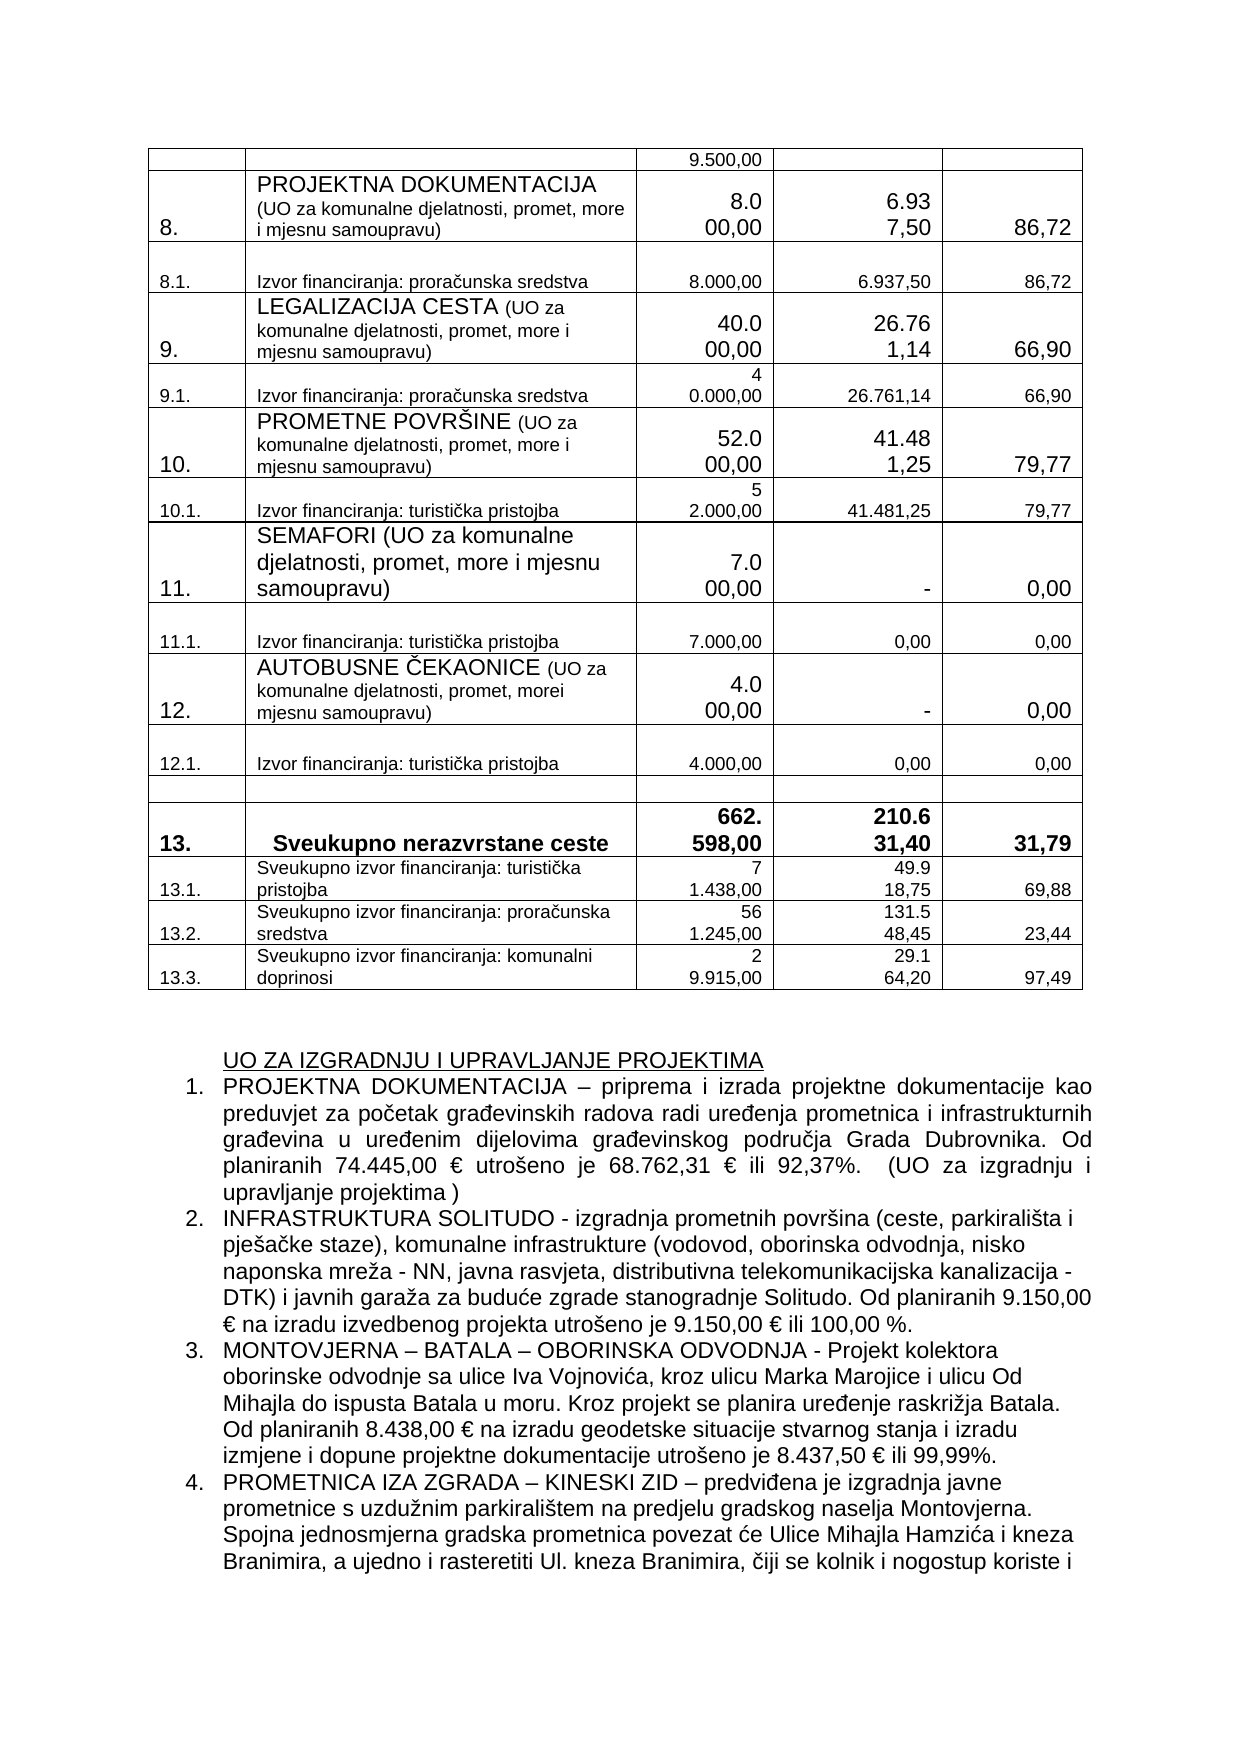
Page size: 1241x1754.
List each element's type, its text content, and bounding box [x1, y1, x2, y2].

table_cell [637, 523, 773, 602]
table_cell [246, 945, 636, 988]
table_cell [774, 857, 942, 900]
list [185, 1469, 1093, 1574]
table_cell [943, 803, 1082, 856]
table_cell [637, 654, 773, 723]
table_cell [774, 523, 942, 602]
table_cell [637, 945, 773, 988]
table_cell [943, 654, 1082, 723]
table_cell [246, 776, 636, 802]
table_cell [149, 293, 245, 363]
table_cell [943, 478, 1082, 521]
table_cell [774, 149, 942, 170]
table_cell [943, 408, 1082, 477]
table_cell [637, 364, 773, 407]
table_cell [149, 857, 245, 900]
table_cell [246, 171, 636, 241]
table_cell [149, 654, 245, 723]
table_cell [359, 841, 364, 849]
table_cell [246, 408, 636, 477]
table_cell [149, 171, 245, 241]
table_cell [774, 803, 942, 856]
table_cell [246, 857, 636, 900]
list PROJEKTNA DOKUMENTACIJA – priprema i izrada projektne dokumentacije kao preduvjet za početak građevinskih radova radi uređenja prometnica i infrastrukturnih građevina u uređenim dijelovima građevinskog područja Grada Dubrovnika. Od planiranih 74.445,00 € utrošeno je 68.762,31 € ili 92,37%. (UO za izgradnju i upravljanje projektima ) [185, 1073, 1093, 1205]
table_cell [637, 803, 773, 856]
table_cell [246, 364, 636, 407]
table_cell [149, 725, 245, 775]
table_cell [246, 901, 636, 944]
list INFRASTRUKTURA SOLITUDO - izgradnja prometnih površina (ceste, parkirališta i pješačke staze), komunalne infrastrukture (vodovod, oborinska odvodnja, nisko naponska mreža - NN, javna rasvjeta, distributivna telekomunikacijska kanalizacija - DTK) i javnih garaža za buduće zgrade stanogradnje Solitudo. Od planiranih 9.150,00 € na izradu izvedbenog projekta utrošeno je 9.150,00 € ili 100,00 %. [185, 1205, 1093, 1337]
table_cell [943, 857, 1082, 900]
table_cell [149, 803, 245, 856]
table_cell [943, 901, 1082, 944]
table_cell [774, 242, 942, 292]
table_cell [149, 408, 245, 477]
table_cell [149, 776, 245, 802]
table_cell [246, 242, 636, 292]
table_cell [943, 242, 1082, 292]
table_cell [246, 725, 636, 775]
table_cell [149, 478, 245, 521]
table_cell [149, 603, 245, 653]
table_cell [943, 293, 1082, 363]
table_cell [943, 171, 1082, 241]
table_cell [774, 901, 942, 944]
text UO ZA IZGRADNJU I UPRAVLJANJE PROJEKTIMA [223, 1047, 1093, 1073]
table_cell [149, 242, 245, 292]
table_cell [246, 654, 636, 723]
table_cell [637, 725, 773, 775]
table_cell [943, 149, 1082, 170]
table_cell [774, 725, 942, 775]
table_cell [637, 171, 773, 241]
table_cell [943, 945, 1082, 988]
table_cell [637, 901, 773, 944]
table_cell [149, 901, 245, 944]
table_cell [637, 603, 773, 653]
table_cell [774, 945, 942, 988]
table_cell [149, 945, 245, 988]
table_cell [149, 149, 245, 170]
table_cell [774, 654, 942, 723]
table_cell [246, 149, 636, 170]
list MONTOVJERNA – BATALA – OBORINSKA ODVODNJA - Projekt kolektora oborinske odvodnje sa ulice Iva Vojnovića, kroz ulicu Marka Marojice i ulicu Od Mihajla do ispusta Batala u moru. Kroz projekt se planira uređenje raskrižja Batala. Od planiranih 8.438,00 € na izradu geodetske situacije stvarnog stanja i izradu izmjene i dopune projektne dokumentacije utrošeno je 8.437,50 € ili 99,99%. [185, 1337, 1093, 1469]
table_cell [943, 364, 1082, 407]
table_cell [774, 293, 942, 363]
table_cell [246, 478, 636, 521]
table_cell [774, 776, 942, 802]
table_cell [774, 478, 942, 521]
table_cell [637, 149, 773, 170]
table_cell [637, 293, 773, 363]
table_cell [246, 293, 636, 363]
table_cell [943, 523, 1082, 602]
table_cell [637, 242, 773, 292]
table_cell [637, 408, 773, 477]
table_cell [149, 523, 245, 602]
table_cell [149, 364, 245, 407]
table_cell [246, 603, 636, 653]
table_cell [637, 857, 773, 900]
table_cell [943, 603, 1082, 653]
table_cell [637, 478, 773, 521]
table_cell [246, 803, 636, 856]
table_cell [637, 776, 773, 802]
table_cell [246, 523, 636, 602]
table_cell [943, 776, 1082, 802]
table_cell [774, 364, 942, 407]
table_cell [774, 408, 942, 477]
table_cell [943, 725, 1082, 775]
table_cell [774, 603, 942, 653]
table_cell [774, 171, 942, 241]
